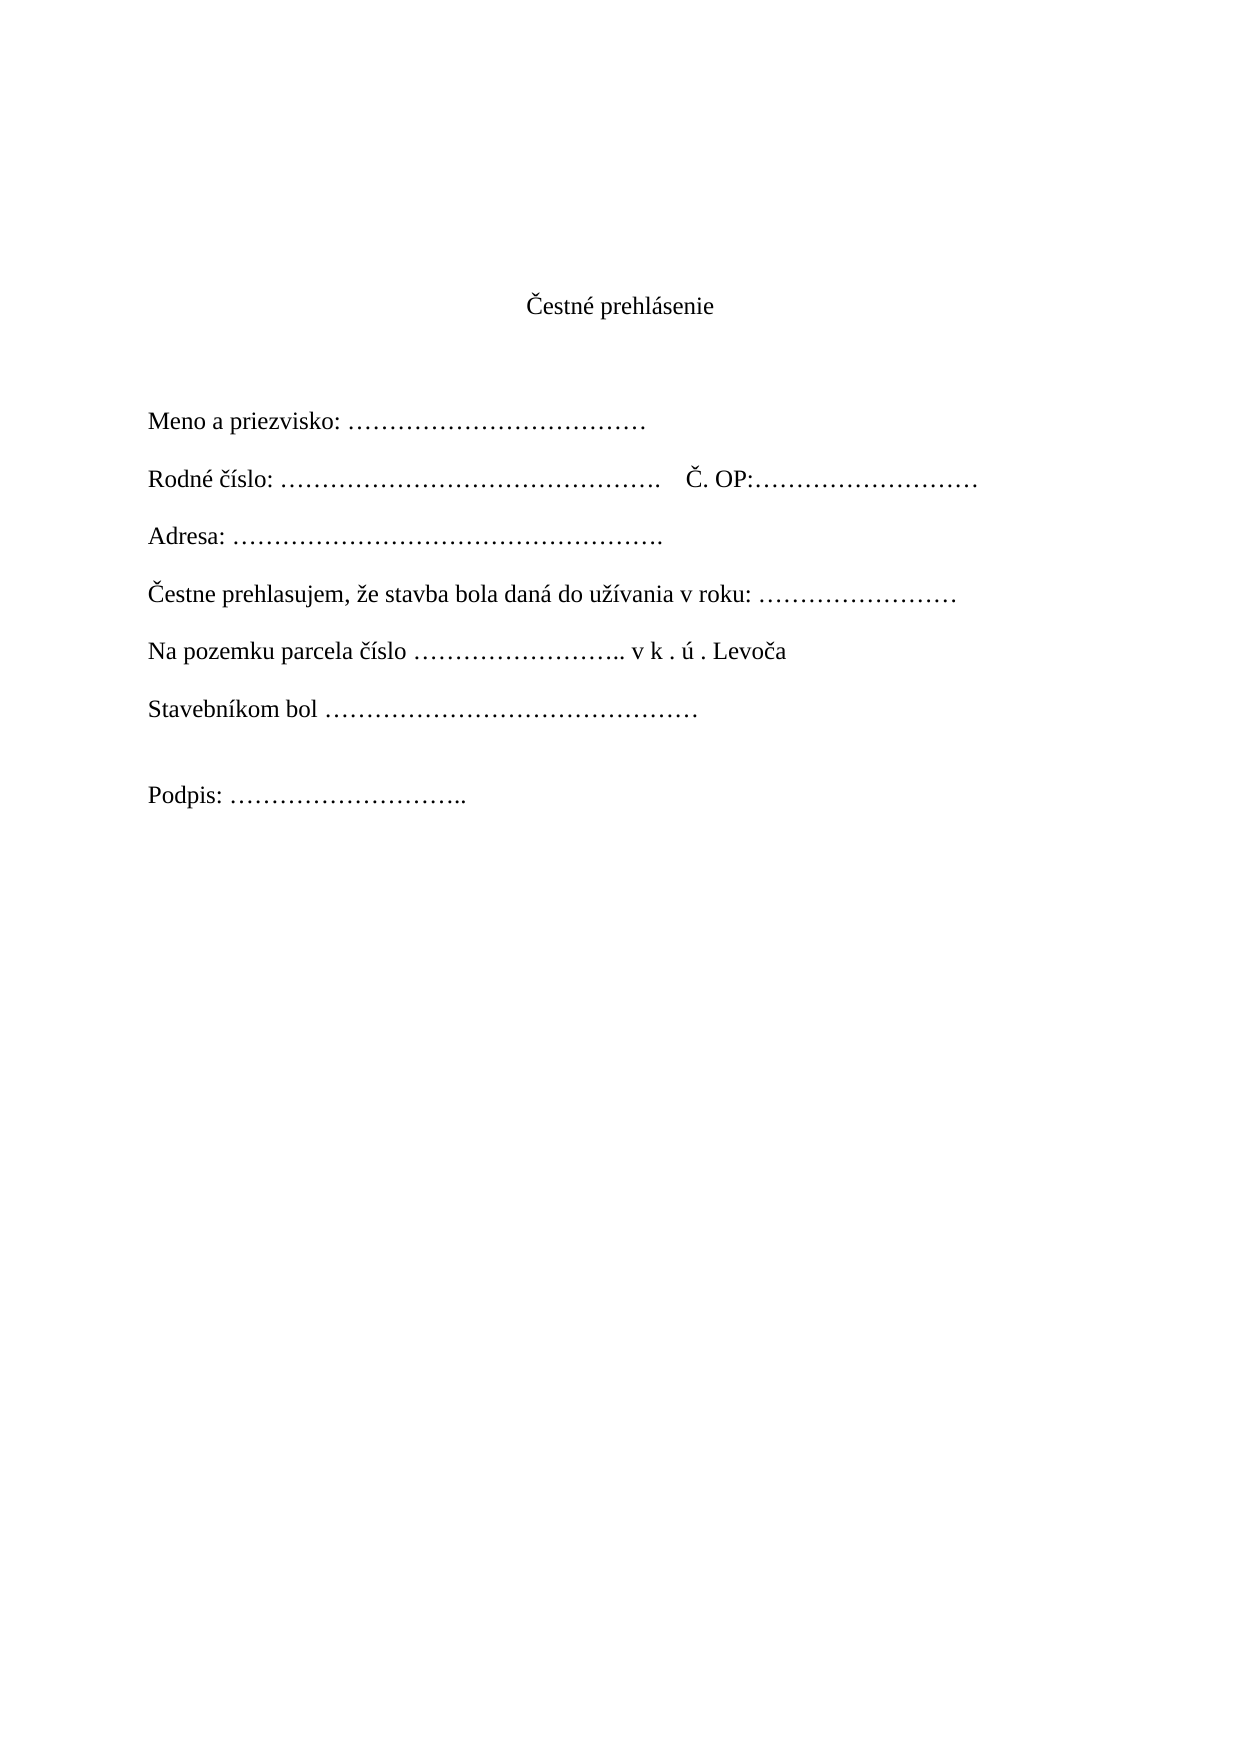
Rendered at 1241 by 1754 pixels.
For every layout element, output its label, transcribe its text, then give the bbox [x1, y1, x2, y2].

text Adresa: ……………………………………………. [148, 521, 1093, 550]
text Čestne prehlasujem, že stavba bola daná do užívania v roku: …………………… [148, 579, 1093, 608]
text Meno a priezvisko: ……………………………… [148, 406, 1093, 435]
text Na pozemku parcela číslo …………………….. v k . ú . Levoča [148, 636, 1093, 665]
text Stavebníkom bol ……………………………………… [148, 694, 1093, 723]
text Rodné číslo: ………………………………………. Č. OP:……………………… [148, 464, 1093, 493]
text Čestné prehlásenie [148, 291, 1093, 320]
text Podpis: ……………………….. [148, 780, 1093, 809]
